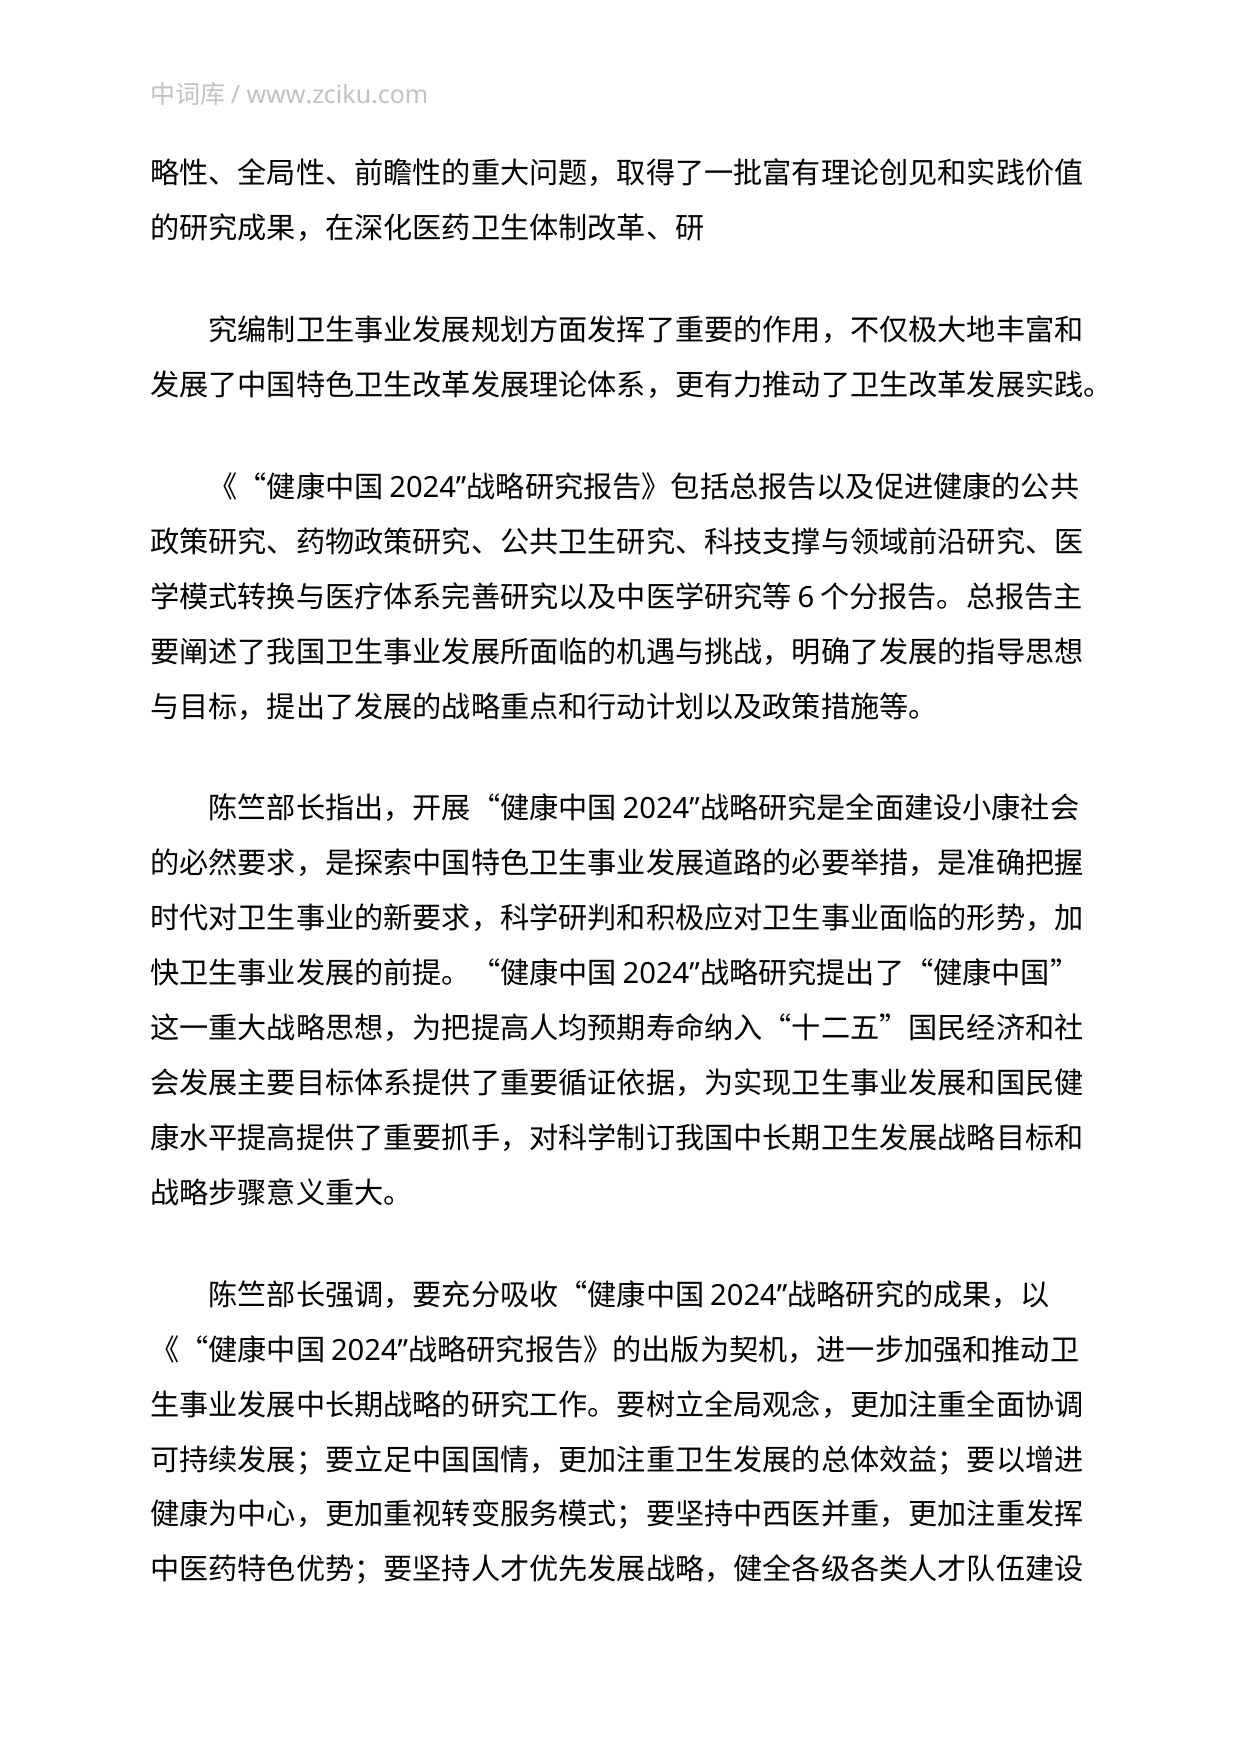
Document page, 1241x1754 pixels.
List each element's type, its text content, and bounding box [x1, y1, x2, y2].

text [150, 150, 1090, 247]
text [150, 1271, 1090, 1588]
text 陈竺部长指出，开展“健康中国2024”战略研究是全面建设小康社会的必然要求，是探索中国特色卫生事业发展道路的必要举措，是准确把握时代对卫生事业的新要求，科学研判和积极应对卫生事业面临的形势，加快卫生事业发展的前提。“健康中国2024”战略研究提出了“健康中国”这一重大战略思想，为把提高人均预期寿命纳入“十二五”国民经济和社会发展主要目标体系提供了重要循证依据，为实现卫生事业发展和国民健康水平提高提供了重要抓手，对科学制订我国中长期卫生发展战略目标和战略步骤意义重大。 [150, 785, 1090, 1212]
text 《“健康中国2024”战略研究报告》包括总报告以及促进健康的公共政策研究、药物政策研究、公共卫生研究、科技支撑与领域前沿研究、医学模式转换与医疗体系完善研究以及中医学研究等6个分报告。总报告主要阐述了我国卫生事业发展所面临的机遇与挑战，明确了发展的指导思想与目标，提出了发展的战略重点和行动计划以及政策措施等。 [150, 463, 1090, 725]
text 究编制卫生事业发展规划方面发挥了重要的作用，不仅极大地丰富和发展了中国特色卫生改革发展理论体系，更有力推动了卫生改革发展实践。 [150, 307, 1090, 404]
